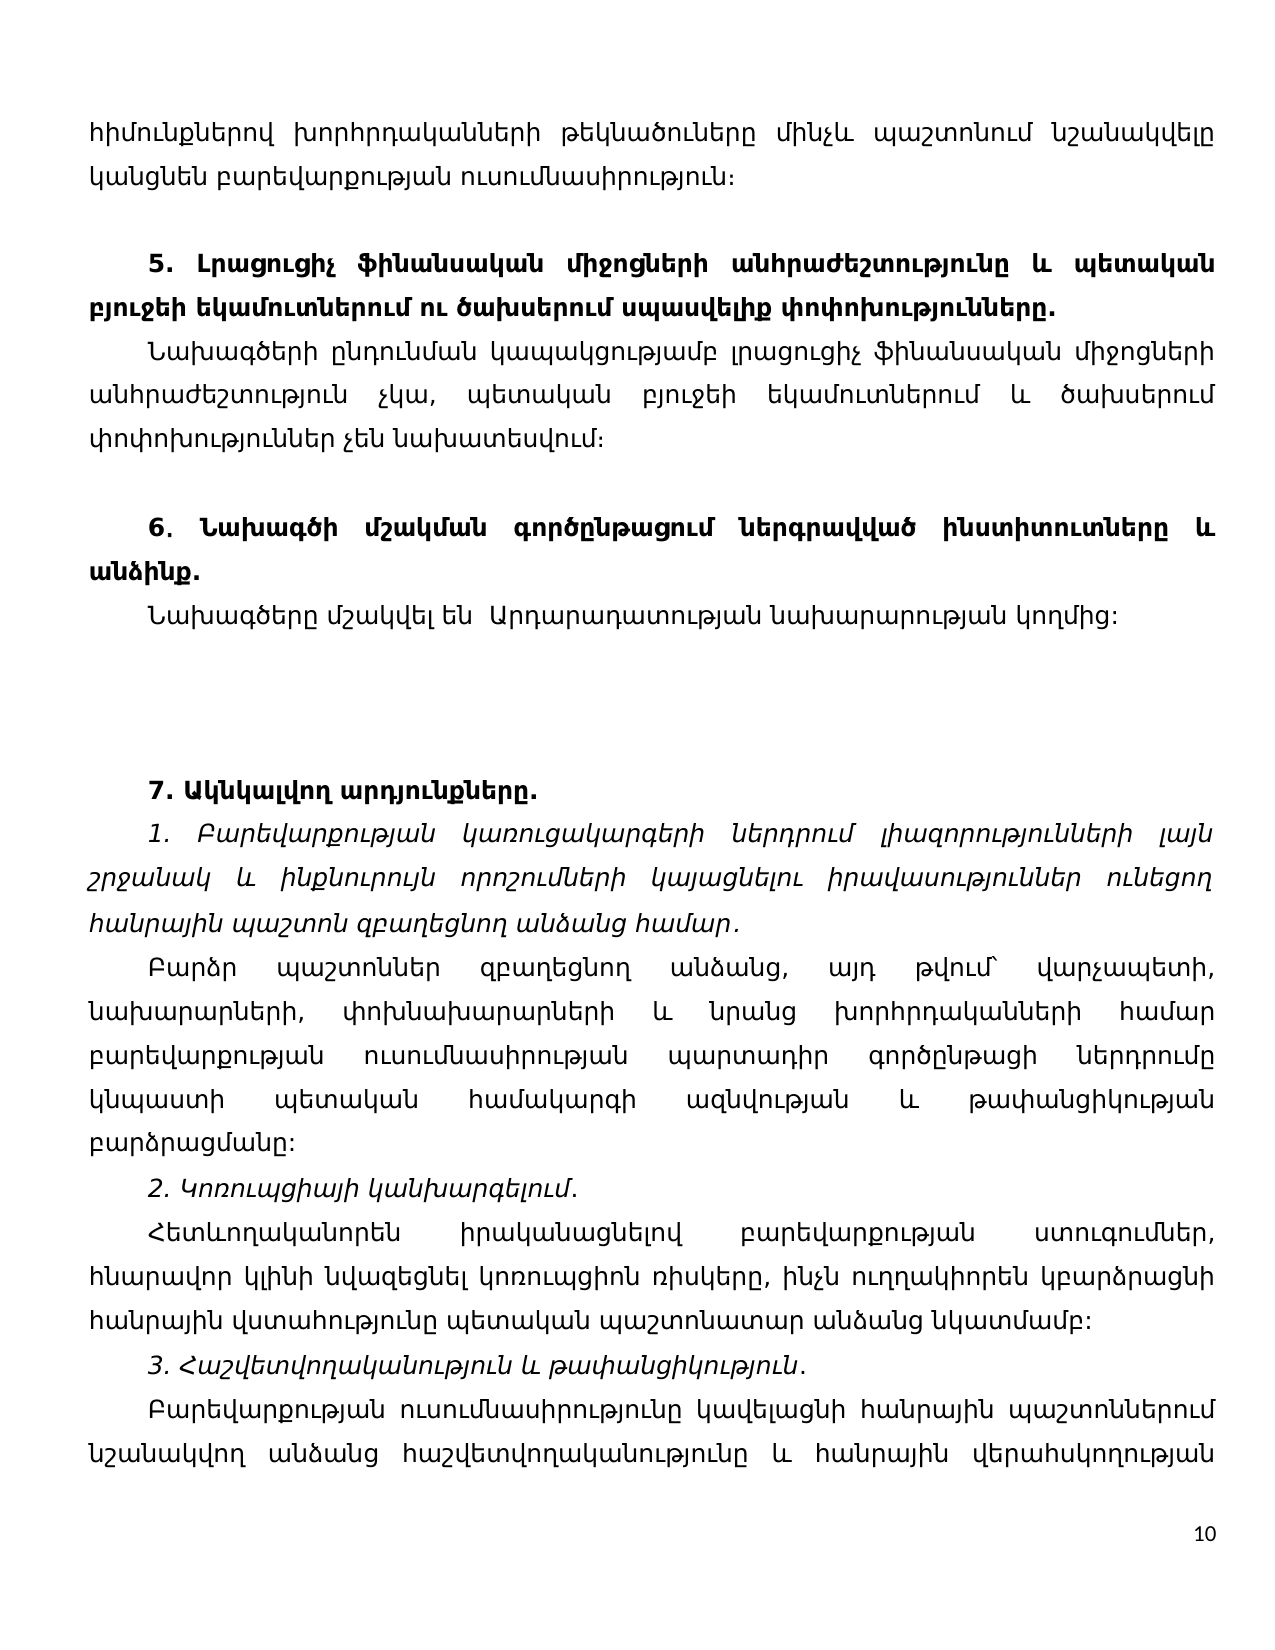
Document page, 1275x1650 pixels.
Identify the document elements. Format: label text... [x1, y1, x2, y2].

text 6․ Նախագծի մշակման գործընթացում ներգրավված ինստիտուտները և անձինք. [89, 512, 1216, 586]
text Նախագծերի ընդունման կապակցությամբ լրացուցիչ ֆինանսական միջոցների անհրաժեշտություն չկա, պետական բյուջեի եկամուտներում և ծախսերում փոփոխություններ չեն նախատեսվում։ [89, 337, 1216, 453]
text 3. Հաշվետվողականություն և թափանցիկություն․ [89, 1350, 1216, 1380]
text 1. Բարեվարքության կառուցակարգերի ներդրում լիազորությունների լայն շրջանակ և ինքնուրույն որոշումների կայացնելու իրավասություններ ունեցող հանրային պաշտոն զբաղեցնող անձանց համար․ [89, 820, 1216, 938]
text 7. Ակնկալվող արդյունքները. [89, 776, 1216, 805]
text 5. Լրացուցիչ ֆինանսական միջոցների անհրաժեշտությունը և պետական բյուջեի եկամուտներում ու ծախսերում սպասվելիք փոփոխությունները. [89, 249, 1216, 322]
text 2. Կոռուպցիայի կանխարգելում․ [89, 1172, 1216, 1203]
text Հետևողականորեն իրականացնելով բարեվարքության ստուգումներ, հնարավոր կլինի նվազեցնել կոռուպցիոն ռիսկերը, ինչն ուղղակիորեն կբարձրացնի հանրային վստահությունը պետական պաշտոնատար անձանց նկատմամբ: [89, 1218, 1216, 1335]
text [89, 1396, 1216, 1469]
text Նախագծերը մշակվել են Արդարադատության նախարարության կողմից: [89, 601, 1216, 630]
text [89, 118, 1216, 191]
text Բարձր պաշտոններ զբաղեցնող անձանց, այդ թվում՝ վարչապետի, նախարարների, փոխնախարարների և նրանց խորհրդականների համար բարեվարքության ուսումնասիրության պարտադիր գործընթացի ներդրումը կնպաստի պետական համակարգի ազնվության և թափանցիկության բարձրացմանը: [89, 954, 1216, 1158]
